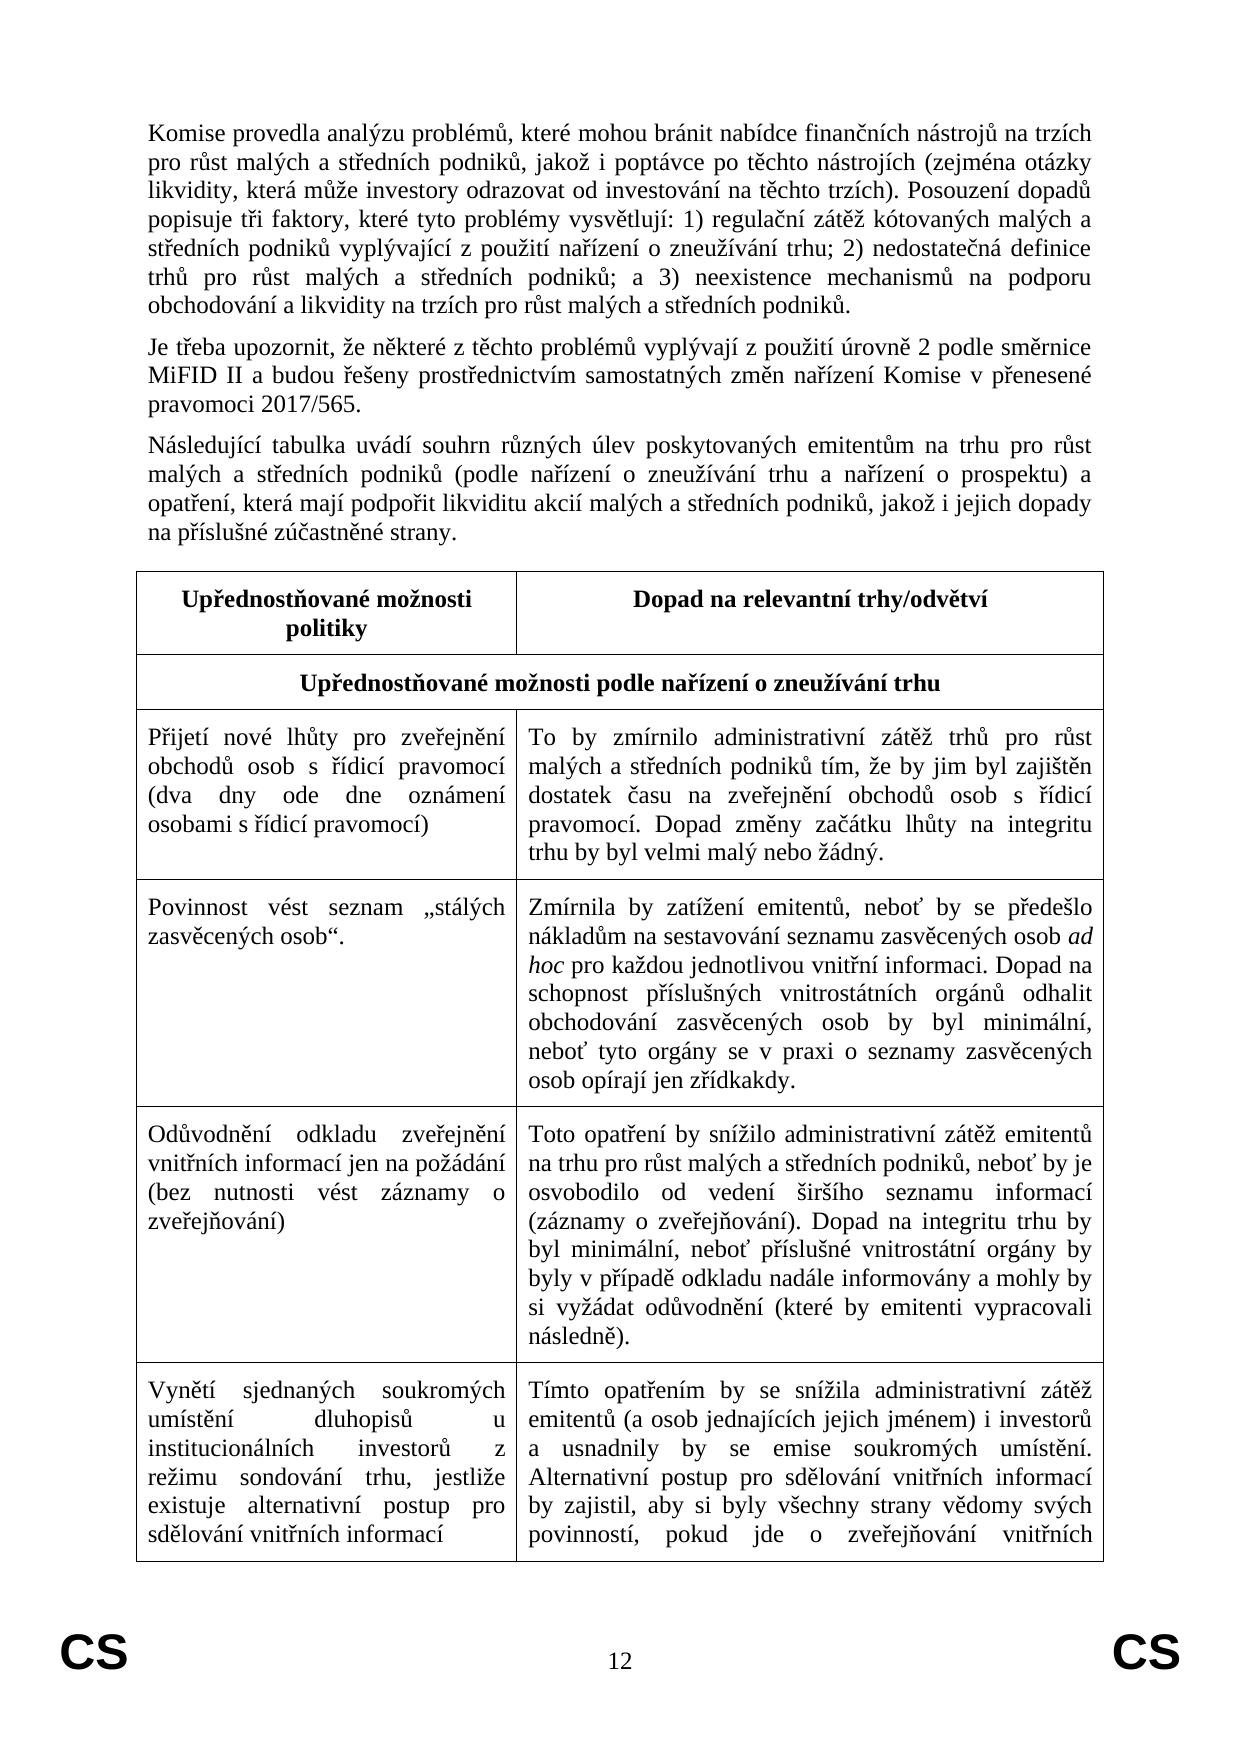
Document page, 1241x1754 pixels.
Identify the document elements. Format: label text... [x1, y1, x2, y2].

table_cell Upřednostňované možnosti podle nařízení o zneužívání trhu [137, 655, 1103, 709]
table_header Dopad na relevantní trhy/odvětví [517, 572, 1103, 654]
table_cell Odůvodnění odkladu zveřejnění vnitřních informací jen na požádání (bez nutnosti vést záznamy o zveřejňování) [137, 1107, 516, 1362]
text Komise provedla analýzu problémů, které mohou bránit nabídce finančních nástrojů na trzích pro růst malých a středních podniků, jakož i poptávce po těchto nástrojích (zejména otázky likvidity, která může investory odrazovat od investování na těchto trzích). Posouzení dopadů popisuje tři faktory, které tyto problémy vysvětlují: 1) regulační zátěž kótovaných malých a středních podniků vyplývající z použití nařízení o zneužívání trhu; 2) nedostatečná definice trhů pro růst malých a středních podniků; a 3) neexistence mechanismů na podporu obchodování a likvidity na trzích pro růst malých a středních podniků. [148, 118, 1093, 319]
text Je třeba upozornit, že některé z těchto problémů vyplývají z použití úrovně 2 podle směrnice MiFID II a budou řešeny prostřednictvím samostatných změn nařízení Komise v přenesené pravomoci 2017/565. [148, 332, 1093, 418]
table_cell Toto opatření by snížilo administrativní zátěž emitentů na trhu pro růst malých a středních podniků, neboť by je osvobodilo od vedení širšího seznamu informací (záznamy o zveřejňování). Dopad na integritu trhu by byl minimální, neboť příslušné vnitrostátní orgány by byly v případě odkladu nadále informovány a mohly by si vyžádat odůvodnění (které by emitenti vypracovali následně). [517, 1107, 1103, 1362]
table_header Upřednostňované možnosti politiky [137, 572, 516, 654]
table_cell Povinnost vést seznam „stálých zasvěcených osob“. [137, 880, 516, 1106]
table_cell Zmírnila by zatížení emitentů, neboť by se předešlo nákladům na sestavování seznamu zasvěcených osob ad hoc pro každou jednotlivou vnitřní informaci. Dopad na schopnost příslušných vnitrostátních orgánů odhalit obchodování zasvěcených osob by byl minimální, neboť tyto orgány se v praxi o seznamy zasvěcených osob opírají jen zřídkakdy. [517, 880, 1103, 1106]
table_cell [517, 1363, 1103, 1561]
text Následující tabulka uvádí souhrn různých úlev poskytovaných emitentům na trhu pro růst malých a středních podniků (podle nařízení o zneužívání trhu a nařízení o prospektu) a opatření, která mají podpořit likviditu akcií malých a středních podniků, jakož i jejich dopady na příslušné zúčastněné strany. [148, 431, 1093, 546]
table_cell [137, 1363, 516, 1561]
table_cell Přijetí nové lhůty pro zveřejnění obchodů osob s řídicí pravomocí (dva dny ode dne oznámení osobami s řídicí pravomocí) [137, 710, 516, 879]
table_cell To by zmírnilo administrativní zátěž trhů pro růst malých a středních podniků tím, že by jim byl zajištěn dostatek času na zveřejnění obchodů osob s řídicí pravomocí. Dopad změny začátku lhůty na integritu trhu by byl velmi malý nebo žádný. [517, 710, 1103, 879]
